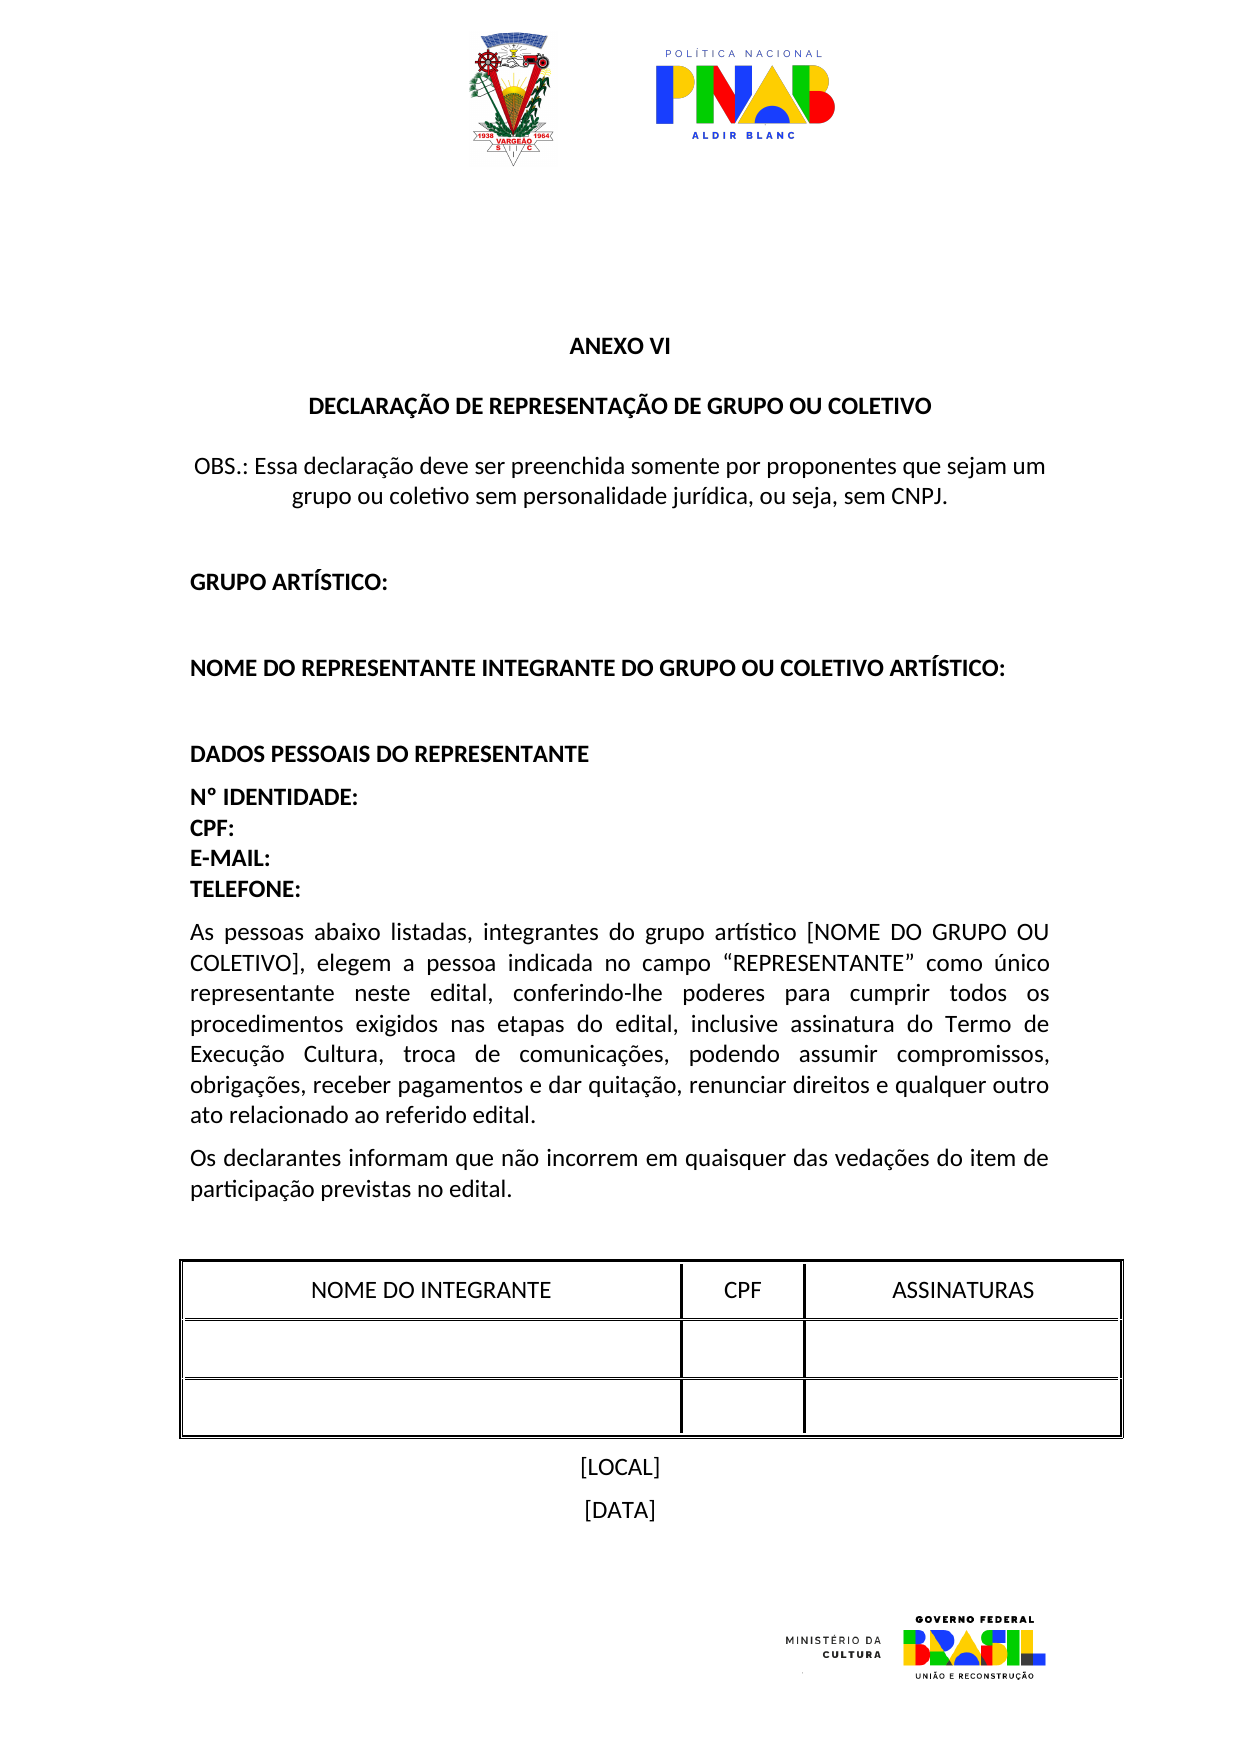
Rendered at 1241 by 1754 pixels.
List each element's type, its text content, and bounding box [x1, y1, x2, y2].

picture [771, 1611, 1064, 1681]
text Os declarantes informam que não incorrem em quaisquer das vedações do item de participação previstas no edital. [190, 1142, 1051, 1203]
picture [468, 31, 558, 167]
table_cell [804, 1318, 1122, 1376]
table_cell [681, 1380, 804, 1435]
text E-MAIL: [190, 843, 1051, 873]
text CPF: [190, 812, 1051, 843]
text GRUPO ARTÍSTICO: [190, 566, 1051, 597]
table_cell [181, 1318, 681, 1376]
table_cell [804, 1376, 1121, 1435]
text NOME DO REPRESENTANTE INTEGRANTE DO GRUPO OU COLETIVO ARTÍSTICO: [190, 652, 1051, 683]
text DECLARAÇÃO DE REPRESENTAÇÃO DE GRUPO OU COLETIVO [177, 390, 1063, 421]
text [DATA] [190, 1494, 1051, 1524]
text OBS.: Essa declaração deve ser preenchida somente por proponentes que sejam um grupo ou coletivo sem personalidade jurídica, ou seja, sem CNPJ. [190, 450, 1051, 511]
text DADOS PESSOAIS DO REPRESENTANTE [190, 738, 1051, 769]
table_header CPF [681, 1262, 804, 1318]
text Nº IDENTIDADE: [190, 782, 1051, 812]
table_header ASSINATURAS [804, 1262, 1120, 1318]
table_cell [683, 1321, 803, 1376]
table_cell [183, 1376, 681, 1435]
text ANEXO VI [177, 331, 1063, 361]
text As pessoas abaixo listadas, integrantes do grupo artístico [NOME DO GRUPO OU COLETIVO], elegem a pessoa indicada no campo “REPRESENTANTE” como único representante neste edital, conferindo-lhe poderes para cumprir todos os procedimentos exigidos nas etapas do edital, inclusive assinatura do Termo de Execução Cultura, troca de comunicações, podendo assumir compromissos, obrigações, receber pagamentos e dar quitação, renunciar direitos e qualquer outro ato relacionado ao referido edital. [190, 916, 1051, 1130]
text [LOCAL] [190, 1451, 1051, 1481]
table_header NOME DO INTEGRANTE [183, 1262, 681, 1318]
picture [642, 34, 849, 155]
text TELEFONE: [190, 873, 1051, 904]
